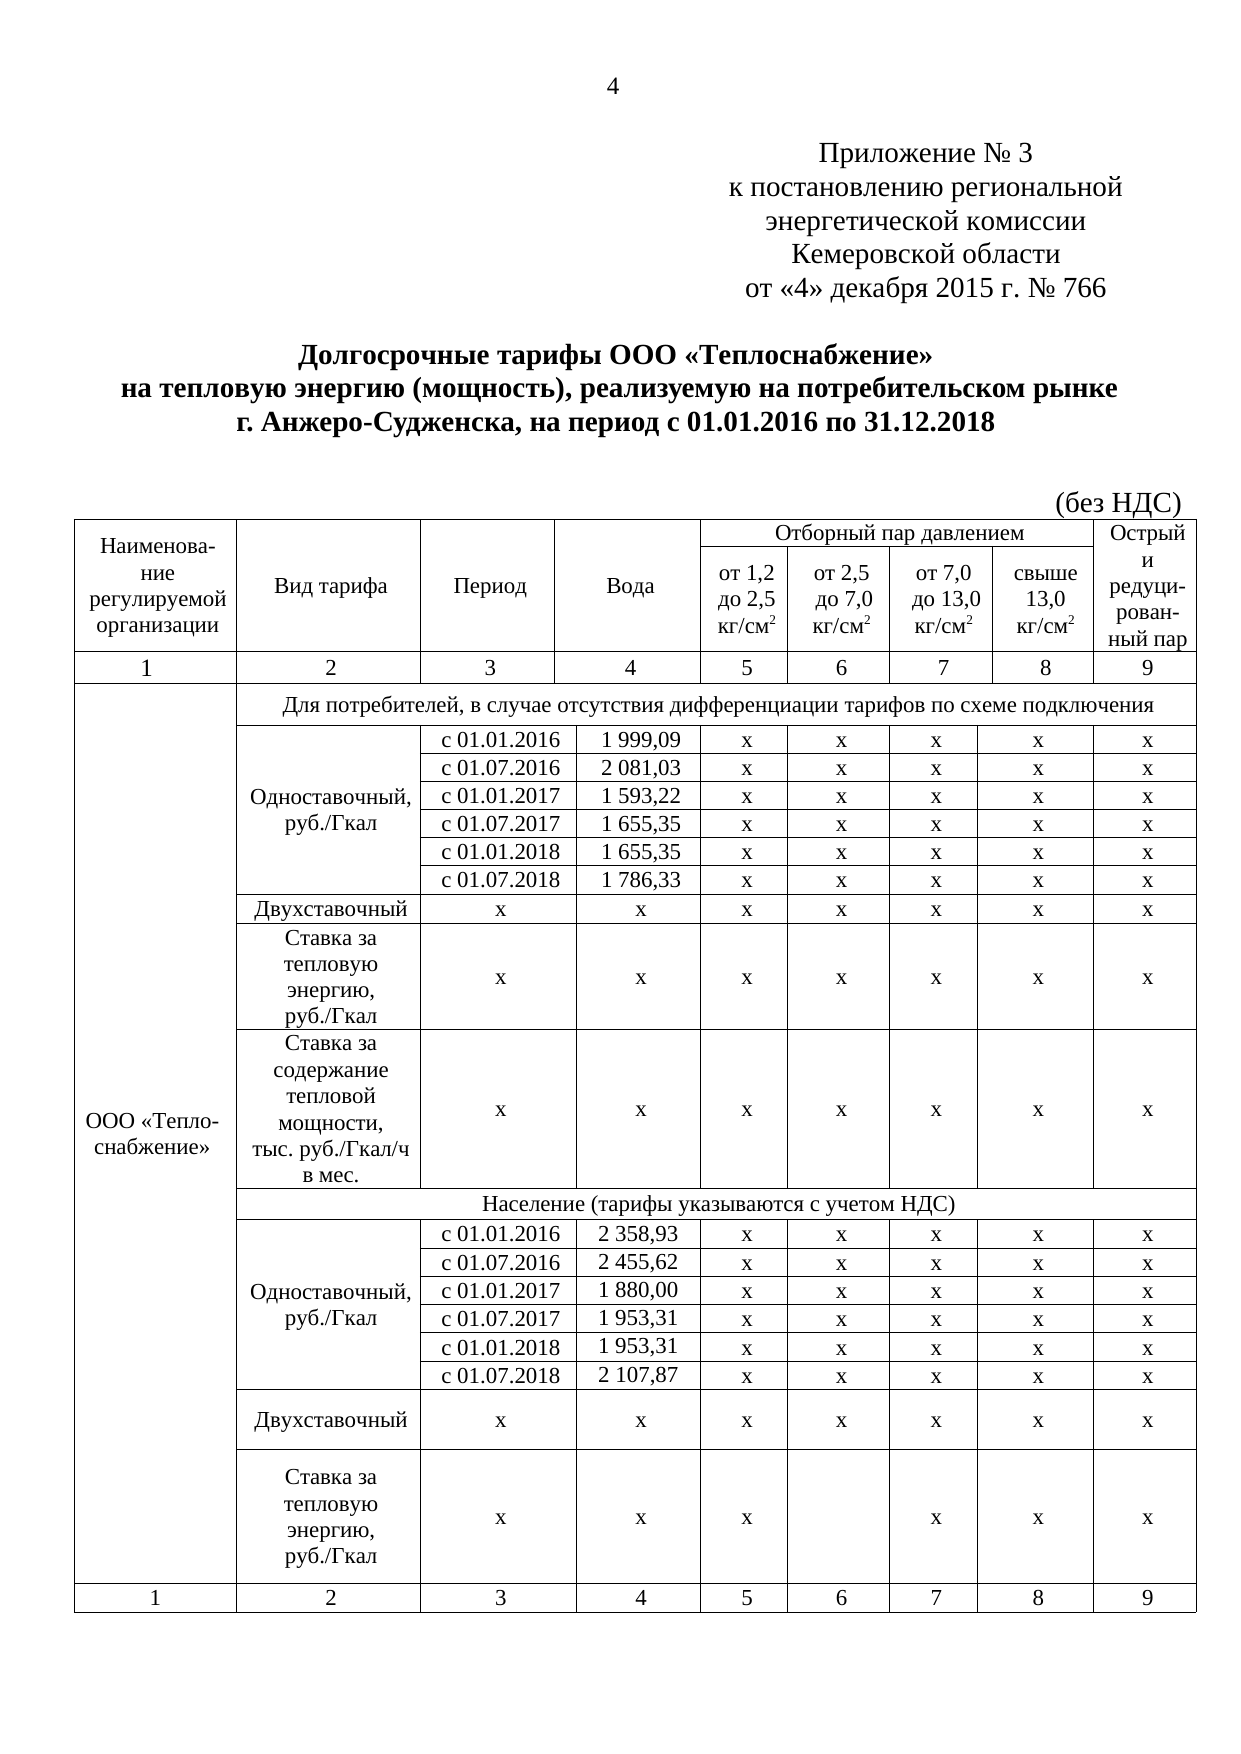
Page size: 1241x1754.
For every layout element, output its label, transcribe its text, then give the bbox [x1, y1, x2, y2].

table_cell 2 107,87 [577, 1362, 700, 1389]
table_header Вода [555, 520, 700, 651]
text (без НДС) [59, 485, 1181, 519]
table_cell x [1094, 754, 1196, 781]
table_cell x [1094, 1249, 1196, 1276]
table_cell 3 [421, 652, 554, 682]
table_cell 3 [421, 1584, 576, 1612]
table_cell x [1094, 1390, 1196, 1448]
table_cell x [701, 782, 787, 809]
table_cell x [788, 810, 889, 837]
table_cell 2 358,93 [577, 1220, 700, 1247]
table_cell Одноставочный, руб./Гкал [237, 726, 420, 893]
table_cell x [890, 1333, 977, 1361]
table_cell x [788, 726, 889, 753]
table_cell x [577, 1030, 700, 1188]
table_cell x [978, 1390, 1093, 1448]
table_cell x [978, 726, 1093, 753]
text Кемеровской области [679, 236, 1172, 270]
table_cell 4 [555, 652, 700, 682]
table_header Наименова-ние регулируемой организации [75, 520, 236, 651]
table_cell x [701, 726, 787, 753]
table_cell 7 [890, 1584, 977, 1612]
table_cell с 01.07.2018 [421, 866, 576, 893]
table_cell 2 [237, 1584, 420, 1612]
table_cell x [701, 924, 787, 1029]
table_cell с 01.01.2017 [421, 1277, 576, 1304]
table_cell x [421, 895, 576, 923]
table_cell x [701, 1390, 787, 1448]
table_cell x [978, 754, 1093, 781]
table_cell x [978, 1450, 1093, 1583]
table_cell Двухставочный [237, 895, 420, 923]
table_cell x [701, 1277, 787, 1304]
table_cell с 01.01.2016 [421, 726, 576, 753]
table_cell x [978, 924, 1093, 1029]
table_cell x [1094, 895, 1196, 923]
text Долгосрочные тарифы ООО «Теплоснабжение» [59, 337, 1172, 370]
text г. Анжеро-Судженска, на период с 01.01.2016 по 31.12.2018 [59, 404, 1172, 437]
table_cell x [890, 726, 977, 753]
table_cell x [978, 1277, 1093, 1304]
table_header Острый и редуци-рован-ный пар [1094, 520, 1196, 651]
table_cell 6 [788, 652, 889, 682]
table_cell x [1094, 1220, 1196, 1247]
table_cell 7 [890, 652, 992, 682]
table_cell x [978, 1220, 1093, 1247]
table_cell x [701, 754, 787, 781]
table_cell 2 081,03 [577, 754, 700, 781]
table_cell x [788, 1277, 889, 1304]
table_cell 5 [701, 652, 787, 682]
table_cell x [788, 782, 889, 809]
table_cell x [701, 1220, 787, 1247]
table_cell x [788, 1220, 889, 1247]
table_cell Для потребителей, в случае отсутствия дифференциации тарифов по схеме подключения [237, 684, 1196, 725]
table_cell x [890, 1390, 977, 1448]
table_cell x [978, 1305, 1093, 1332]
table_cell x [701, 1030, 787, 1188]
table_cell x [701, 838, 787, 865]
table_cell x [788, 1030, 889, 1188]
table_cell 5 [701, 1584, 787, 1612]
table_cell с 01.07.2017 [421, 810, 576, 837]
table_cell x [1094, 810, 1196, 837]
table_cell 1 953,31 [577, 1305, 700, 1332]
table_cell с 01.07.2018 [421, 1362, 576, 1389]
table_cell 9 [1094, 652, 1196, 682]
table_cell x [701, 1249, 787, 1276]
table_cell от 7,0 до 13,0 кг/см2 [890, 547, 992, 651]
table_cell x [1094, 1305, 1196, 1332]
table_cell x [788, 1333, 889, 1361]
table_cell x [421, 1030, 576, 1188]
table_cell x [421, 1390, 576, 1448]
table_cell x [1094, 782, 1196, 809]
table_cell x [890, 810, 977, 837]
table_cell x [890, 1249, 977, 1276]
table_cell x [978, 866, 1093, 893]
table_cell с 01.01.2016 [421, 1220, 576, 1247]
table_cell 1 999,09 [577, 726, 700, 753]
table_cell Ставка за тепловую энергию, руб./Гкал [237, 924, 420, 1029]
table_cell x [890, 866, 977, 893]
table_cell с 01.07.2016 [421, 1249, 576, 1276]
table_cell x [701, 866, 787, 893]
table_cell x [890, 924, 977, 1029]
table_cell x [788, 838, 889, 865]
table_cell x [577, 924, 700, 1029]
table_cell Двухставочный [237, 1390, 420, 1448]
table_cell 8 [978, 1584, 1093, 1612]
table_cell x [978, 1333, 1093, 1361]
table_cell x [701, 1362, 787, 1389]
table_cell x [890, 754, 977, 781]
table_cell Ставка за содержание тепловой мощности, тыс. руб./Гкал/ч в мес. [237, 1030, 420, 1188]
table_cell x [890, 1220, 977, 1247]
table_cell x [577, 895, 700, 923]
table_cell 1 655,35 [577, 810, 700, 837]
table_cell x [890, 838, 977, 865]
table_cell x [788, 924, 889, 1029]
text энергетической комиссии [679, 203, 1172, 236]
table_cell Одноставочный, руб./Гкал [237, 1220, 420, 1389]
table_cell x [701, 895, 787, 923]
table_cell x [701, 1333, 787, 1361]
table_cell 1 953,31 [577, 1333, 700, 1361]
table_cell x [890, 1277, 977, 1304]
table_cell x [978, 895, 1093, 923]
table_cell x [788, 1305, 889, 1332]
table_cell 1 593,22 [577, 782, 700, 809]
table_cell x [1094, 1277, 1196, 1304]
table_cell x [1094, 726, 1196, 753]
table_cell x [1094, 866, 1196, 893]
table_cell Население (тарифы указываются с учетом НДС) [237, 1189, 1196, 1219]
text Приложение № 3 к постановлению региональной [679, 136, 1172, 203]
table_cell x [890, 895, 977, 923]
table_cell [788, 1450, 889, 1583]
table_cell x [978, 810, 1093, 837]
table_cell с 01.07.2017 [421, 1305, 576, 1332]
table_cell 1 786,33 [577, 866, 700, 893]
table_cell x [978, 1030, 1093, 1188]
table_cell с 01.01.2018 [421, 838, 576, 865]
table_cell x [788, 1390, 889, 1448]
table_cell x [788, 1249, 889, 1276]
table_cell 1 [75, 652, 236, 682]
table_cell x [1094, 838, 1196, 865]
table_header Период [421, 520, 554, 651]
table_cell x [978, 838, 1093, 865]
table_cell 9 [1094, 1584, 1196, 1612]
table_cell x [788, 754, 889, 781]
table_cell свыше 13,0 кг/см2 [993, 547, 1093, 651]
table_cell x [701, 1450, 787, 1583]
table_cell с 01.01.2018 [421, 1333, 576, 1361]
table_cell 1 [75, 1584, 236, 1612]
table_cell x [577, 1450, 700, 1583]
table_cell ООО «Тепло-снабжение» [75, 684, 236, 1583]
table_cell x [890, 1030, 977, 1188]
table_cell x [701, 1305, 787, 1332]
table_cell x [890, 1362, 977, 1389]
table_cell x [577, 1390, 700, 1448]
table_cell 2 [237, 652, 420, 682]
table_cell 4 [577, 1584, 700, 1612]
table_cell x [890, 782, 977, 809]
text на тепловую энергию (мощность), реализуемую на потребительском рынке [59, 370, 1172, 404]
table_cell с 01.07.2016 [421, 754, 576, 781]
table_cell x [788, 1362, 889, 1389]
table_cell x [421, 924, 576, 1029]
table_cell от 2,5 до 7,0 кг/см2 [788, 547, 889, 651]
table_header Отборный пар давлением [701, 520, 1093, 546]
table_cell 8 [993, 652, 1093, 682]
table_cell x [1094, 924, 1196, 1029]
table_cell x [978, 782, 1093, 809]
table_cell x [890, 1450, 977, 1583]
text от «4» декабря 2015 г. № 766 [679, 270, 1172, 303]
table_cell x [1094, 1362, 1196, 1389]
table_cell с 01.01.2017 [421, 782, 576, 809]
table_cell x [1094, 1030, 1196, 1188]
table_cell 1 655,35 [577, 838, 700, 865]
table_cell 2 455,62 [577, 1249, 700, 1276]
table_cell x [1094, 1333, 1196, 1361]
table_cell x [788, 866, 889, 893]
table_cell x [788, 895, 889, 923]
table_cell x [978, 1362, 1093, 1389]
table_cell x [978, 1249, 1093, 1276]
table_cell x [421, 1450, 576, 1583]
table_header Вид тарифа [237, 520, 420, 651]
table_cell 1 880,00 [577, 1277, 700, 1304]
table_cell 6 [788, 1584, 889, 1612]
table_cell x [701, 810, 787, 837]
table_cell x [890, 1305, 977, 1332]
table_cell Ставка за тепловую энергию, руб./Гкал [237, 1450, 420, 1583]
table_cell от 1,2 до 2,5 кг/см2 [701, 547, 787, 651]
table_cell x [1094, 1450, 1196, 1583]
